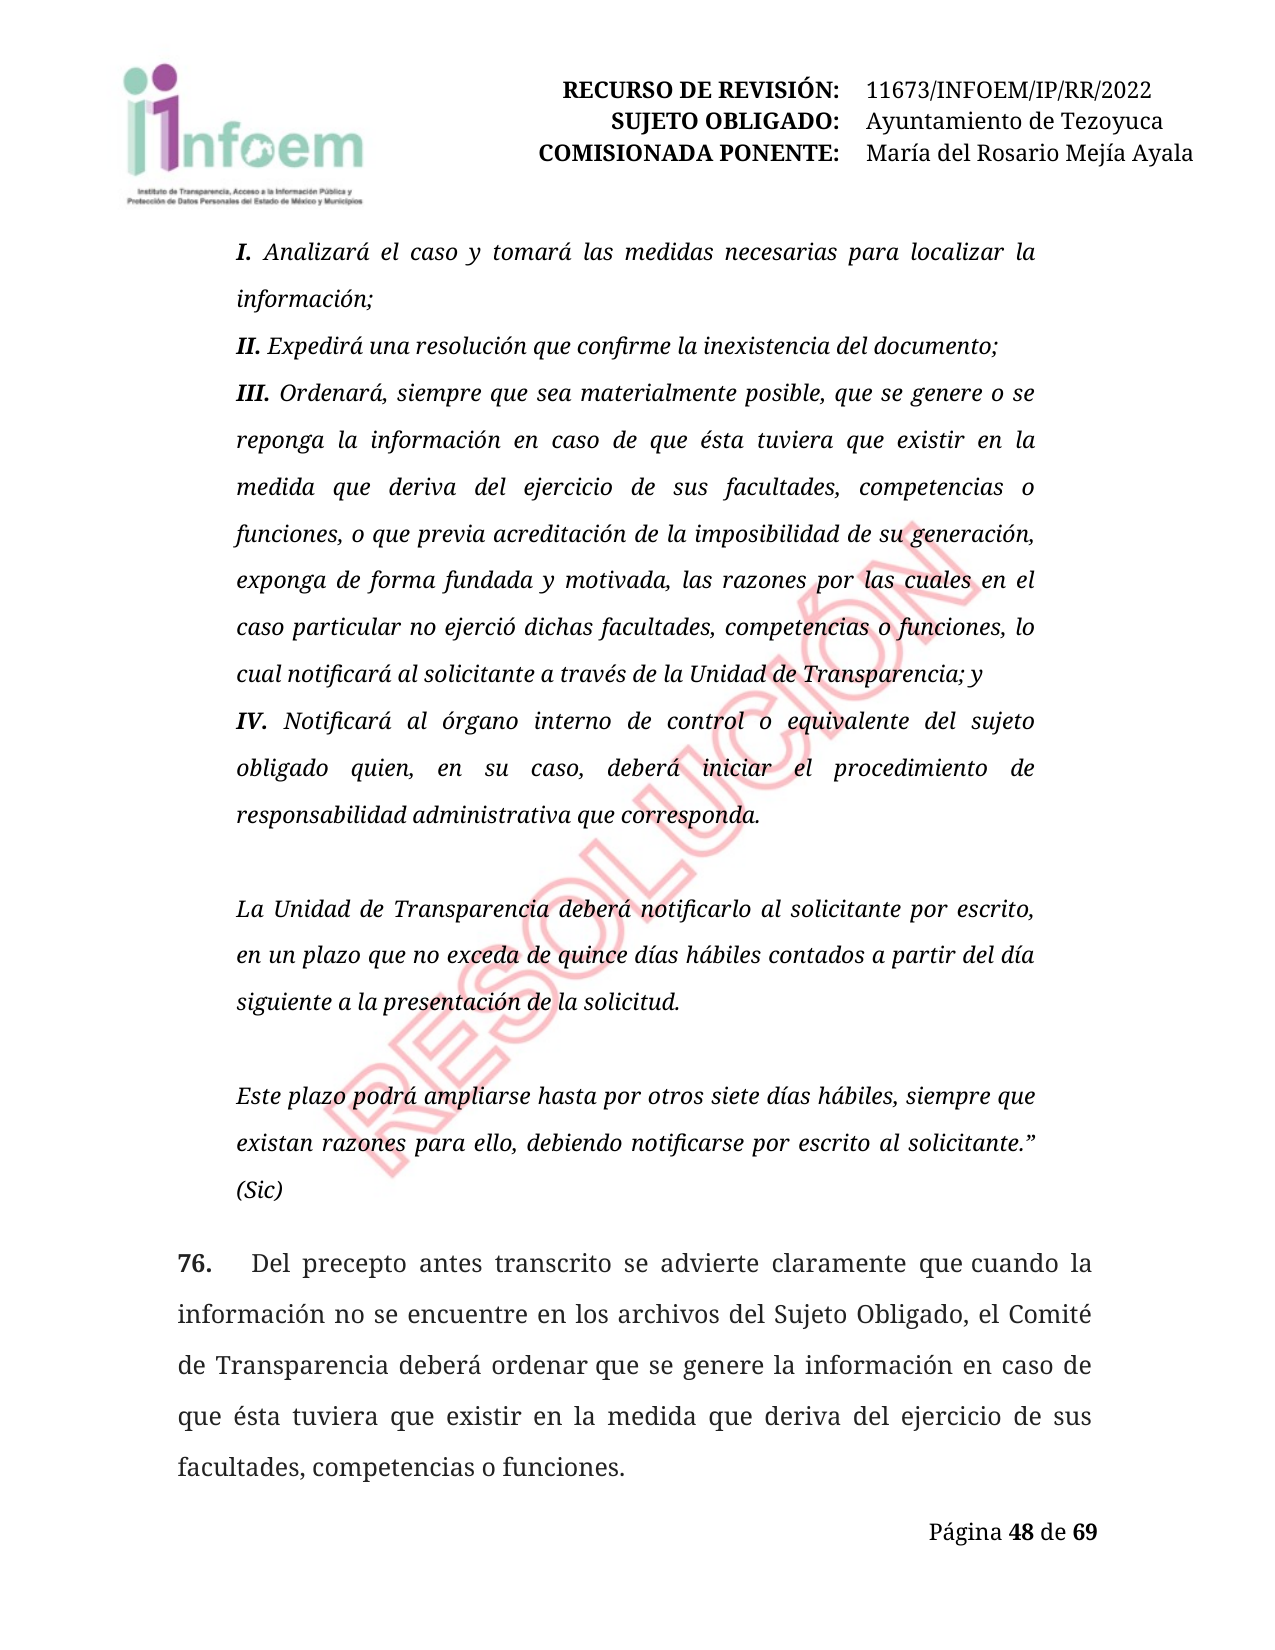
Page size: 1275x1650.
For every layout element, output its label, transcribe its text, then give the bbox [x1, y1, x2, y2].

text IV. Notificará al órgano interno de control o equivalente del sujeto obligado quien, en su caso, deberá iniciar el procedimiento de responsabilidad administrativa que corresponda. [236, 705, 1039, 830]
text III. Ordenará, siempre que sea materialmente posible, que se genere o se reponga la información en caso de que ésta tuviera que existir en la medida que deriva del ejercicio de sus facultades, competencias o funciones, o que previa acreditación de la imposibilidad de su generación, exponga de forma fundada y motivada, las razones por las cuales en el caso particular no ejerció dichas facultades, competencias o funciones, lo cual notificará al solicitante a través de la Unidad de Transparencia; y [236, 377, 1039, 689]
text I. Analizará el caso y tomará las medidas necesarias para localizar la información; [236, 236, 1039, 314]
list Del precepto antes transcrito se advierte claramente que cuando la información no se encuentre en los archivos del Sujeto Obligado, el Comité de Transparencia deberá ordenar que se genere la información en caso de que ésta tuviera que existir en la medida que deriva del ejercicio de sus facultades, competencias o funciones. [177, 1246, 1092, 1484]
text Este plazo podrá ampliarse hasta por otros siete días hábiles, siempre que existan razones para ello, debiendo notificarse por escrito al solicitante.” (Sic) [236, 1080, 1039, 1205]
text II. Expedirá una resolución que confirme la inexistencia del documento; [236, 330, 1039, 361]
picture [5, 5, 1268, 1649]
text La Unidad de Transparencia deberá notificarlo al solicitante por escrito, en un plazo que no exceda de quince días hábiles contados a partir del día siguiente a la presentación de la solicitud. [236, 892, 1039, 1017]
